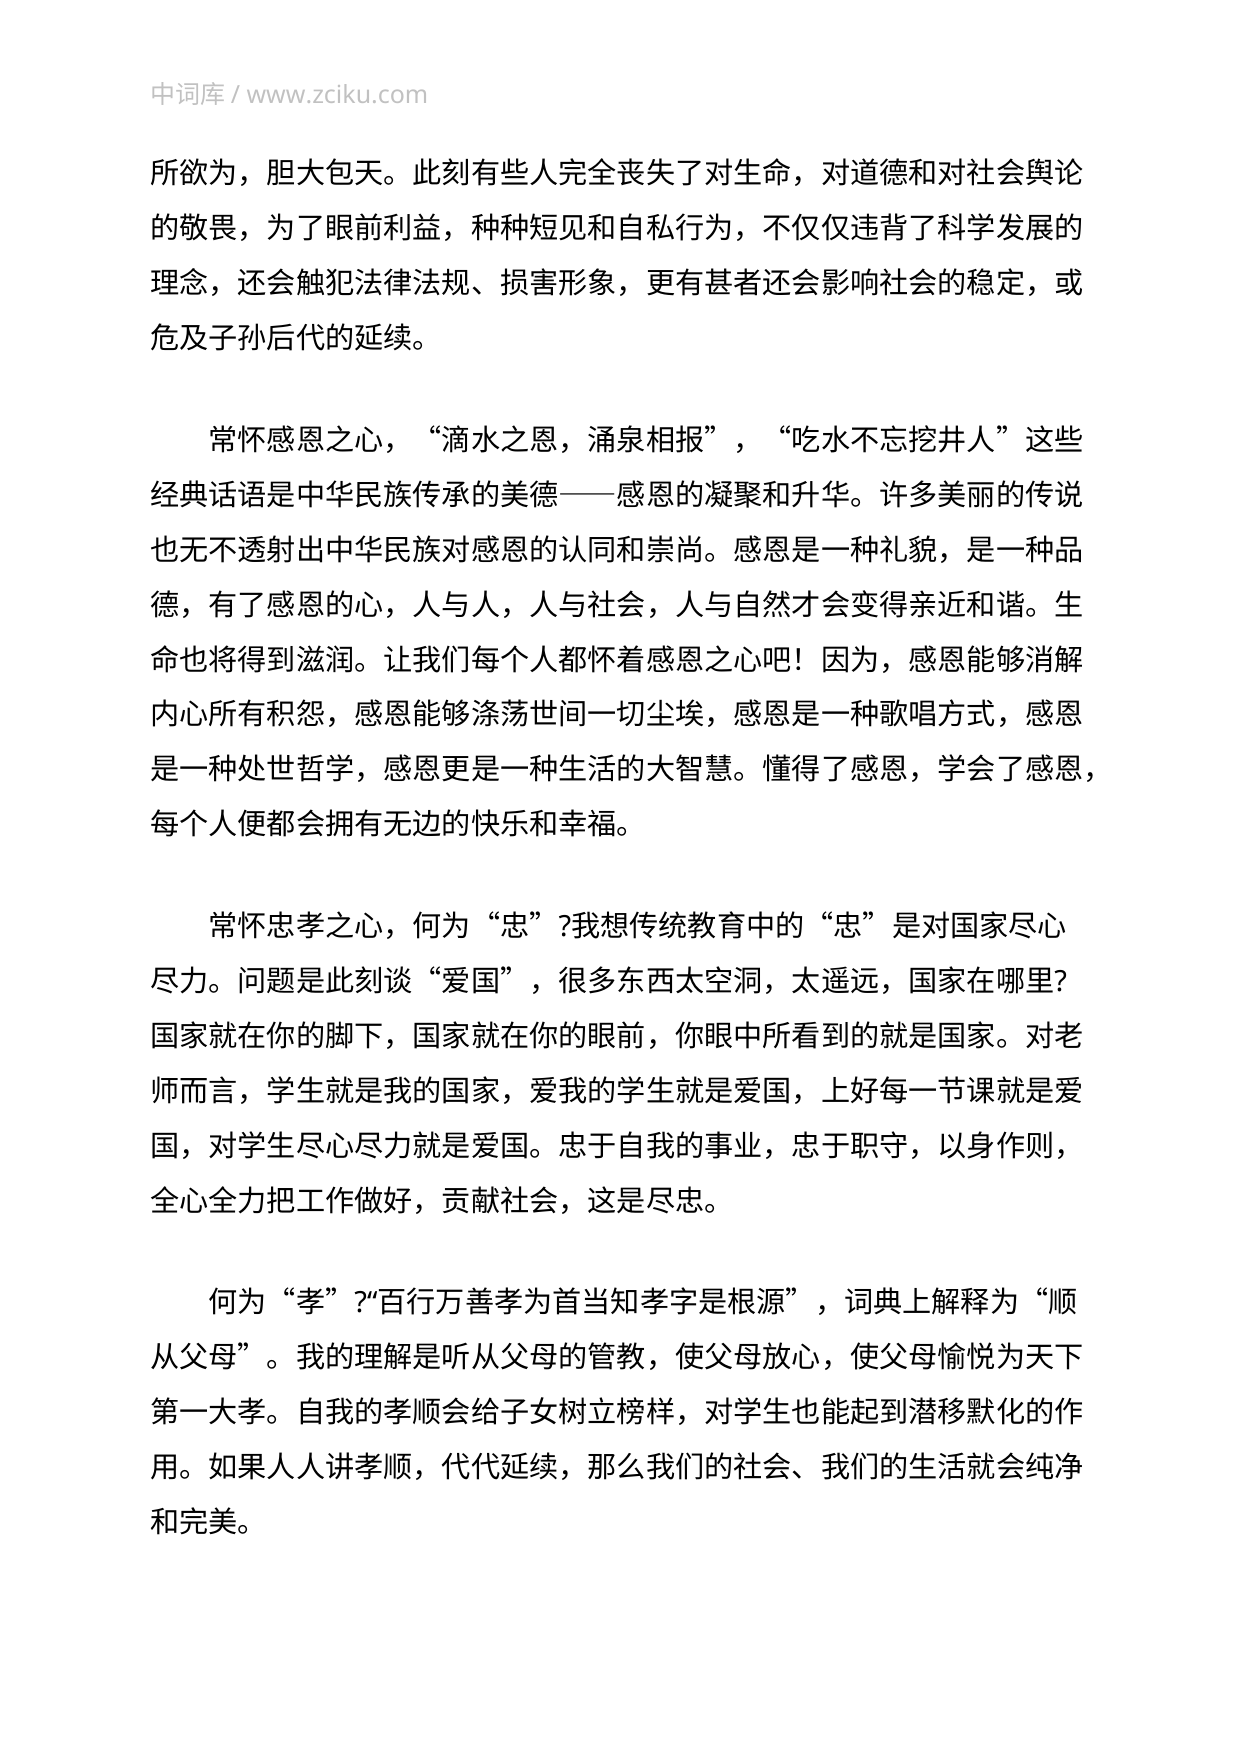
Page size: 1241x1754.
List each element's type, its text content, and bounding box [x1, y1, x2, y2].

text 何为“孝”?“百行万善孝为首当知孝字是根源”，词典上解释为“顺从父母”。我的理解是听从父母的管教，使父母放心，使父母愉悦为天下第一大孝。自我的孝顺会给子女树立榜样，对学生也能起到潜移默化的作用。如果人人讲孝顺，代代延续，那么我们的社会、我们的生活就会纯净和完美。 [150, 1279, 1090, 1541]
text 常怀忠孝之心，何为“忠”?我想传统教育中的“忠”是对国家尽心尽力。问题是此刻谈“爱国”，很多东西太空洞，太遥远，国家在哪里?国家就在你的脚下，国家就在你的眼前，你眼中所看到的就是国家。对老师而言，学生就是我的国家，爱我的学生就是爱国，上好每一节课就是爱国，对学生尽心尽力就是爱国。忠于自我的事业，忠于职守，以身作则，全心全力把工作做好，贡献社会，这是尽忠。 [150, 902, 1090, 1219]
text 常怀感恩之心，“滴水之恩，涌泉相报”，“吃水不忘挖井人”这些经典话语是中华民族传承的美德――感恩的凝聚和升华。许多美丽的传说也无不透射出中华民族对感恩的认同和崇尚。感恩是一种礼貌，是一种品德，有了感恩的心，人与人，人与社会，人与自然才会变得亲近和谐。生命也将得到滋润。让我们每个人都怀着感恩之心吧！因为，感恩能够消解内心所有积怨，感恩能够涤荡世间一切尘埃，感恩是一种歌唱方式，感恩是一种处世哲学，感恩更是一种生活的大智慧。懂得了感恩，学会了感恩，每个人便都会拥有无边的快乐和幸福。 [150, 416, 1090, 843]
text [150, 150, 1090, 357]
